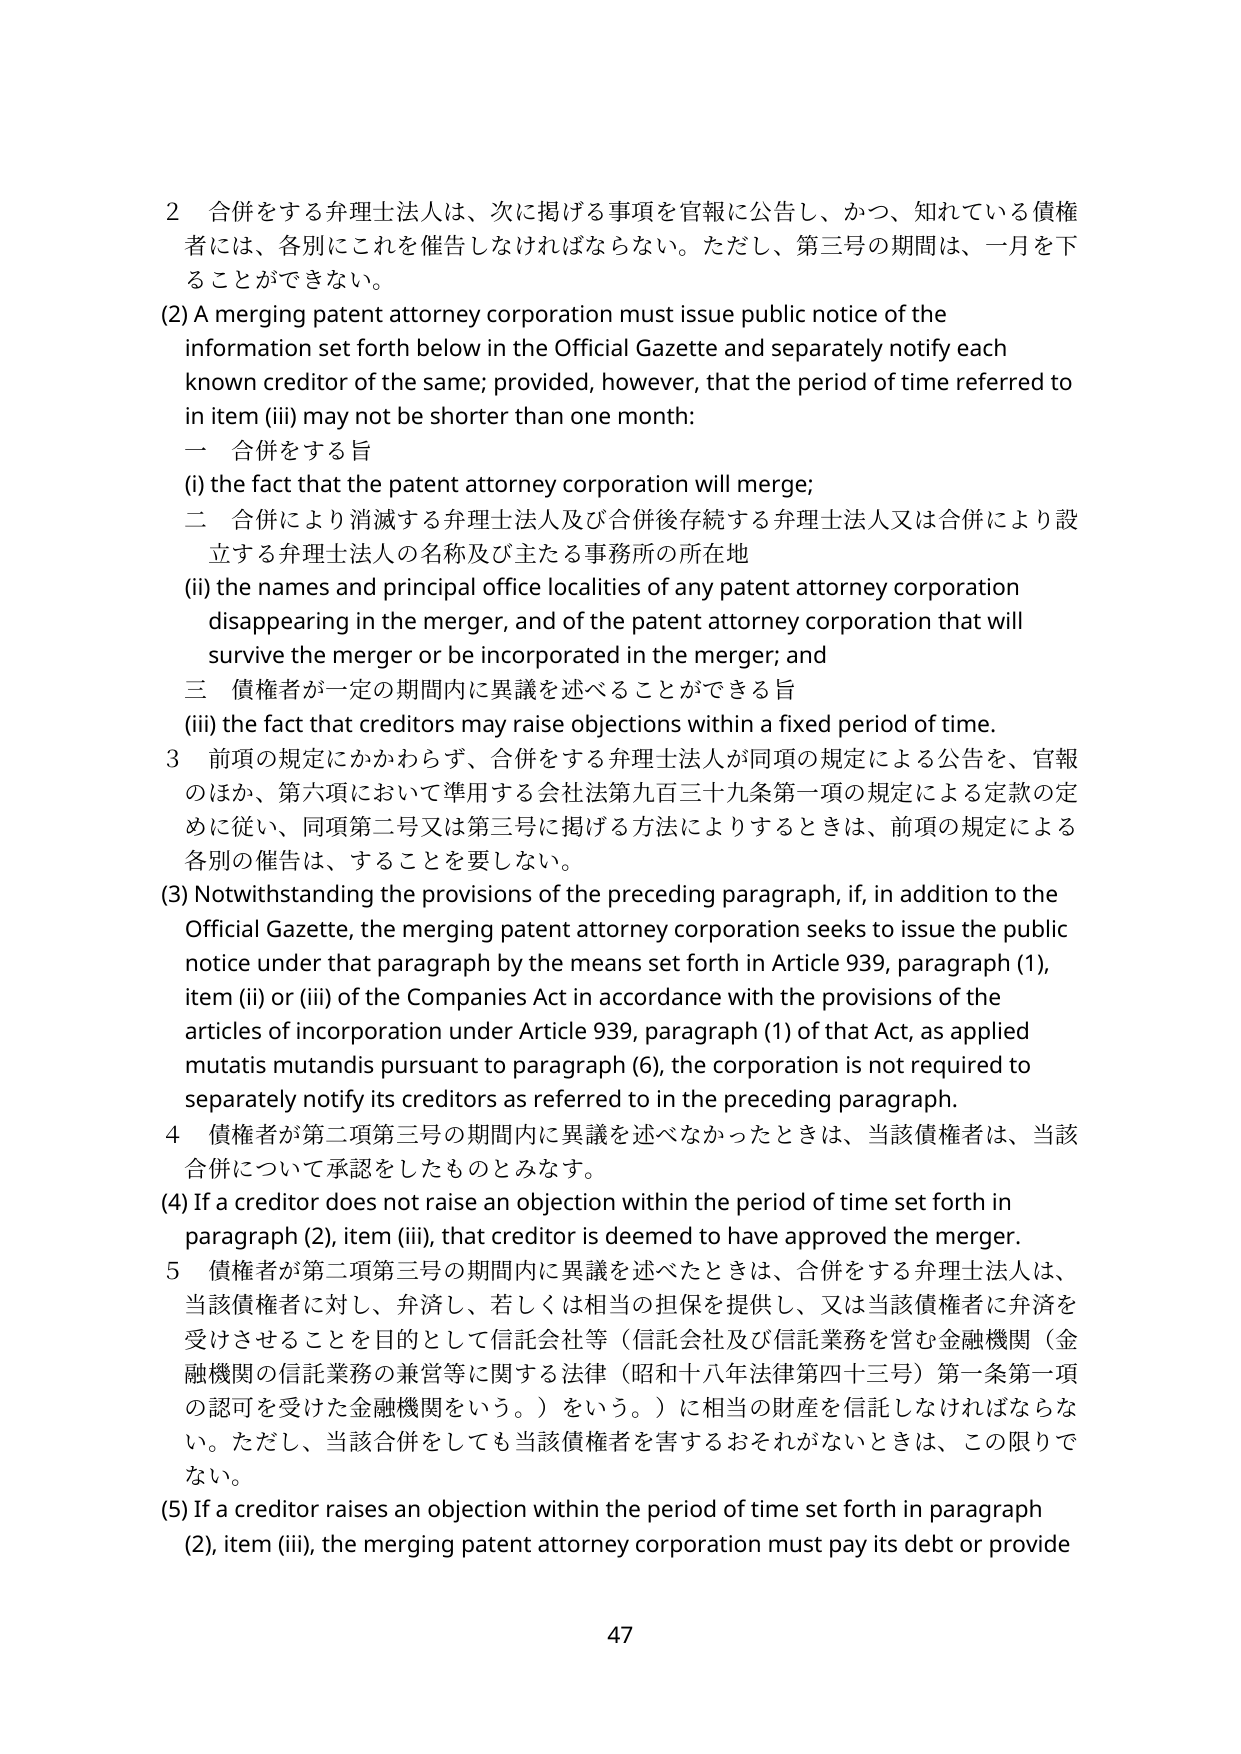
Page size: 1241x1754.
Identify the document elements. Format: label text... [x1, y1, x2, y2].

text (2) A merging patent attorney corporation must issue public notice of the information set forth below in the Official Gazette and separately notify each known creditor of the same; provided, however, that the period of time referred to in item (iii) may not be shorter than one month: [161, 296, 1079, 433]
text (iii) the fact that creditors may raise objections within a fixed period of time. [184, 706, 1079, 740]
text (3) Notwithstanding the provisions of the preceding paragraph, if, in addition to the Official Gazette, the merging patent attorney corporation seeks to issue the public notice under that paragraph by the means set forth in Article 939, paragraph (1), item (ii) or (iii) of the Companies Act in accordance with the provisions of the articles of incorporation under Article 939, paragraph (1) of that Act, as applied mutatis mutandis pursuant to paragraph (6), the corporation is not required to separately notify its creditors as referred to in the preceding paragraph. [161, 877, 1079, 1116]
text ４ 債権者が第二項第三号の期間内に異議を述べなかったときは、当該債権者は、当該合併について承認をしたものとみなす。 [161, 1116, 1079, 1184]
text 一 合併をする旨 [184, 433, 1079, 467]
text ５ 債権者が第二項第三号の期間内に異議を述べたときは、合併をする弁理士法人は、当該債権者に対し、弁済し、若しくは相当の担保を提供し、又は当該債権者に弁済を受けさせることを目的として信託会社等（信託会社及び信託業務を営む金融機関（金融機関の信託業務の兼営等に関する法律（昭和十八年法律第四十三号）第一条第一項の認可を受けた金融機関をいう。）をいう。）に相当の財産を信託しなければならない。ただし、当該合併をしても当該債権者を害するおそれがないときは、この限りでない。 [161, 1253, 1079, 1492]
text 二 合併により消滅する弁理士法人及び合併後存続する弁理士法人又は合併により設立する弁理士法人の名称及び主たる事務所の所在地 [184, 501, 1079, 569]
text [161, 1492, 1079, 1560]
text ３ 前項の規定にかかわらず、合併をする弁理士法人が同項の規定による公告を、官報のほか、第六項において準用する会社法第九百三十九条第一項の規定による定款の定めに従い、同項第二号又は第三号に掲げる方法によりするときは、前項の規定による各別の催告は、することを要しない。 [161, 740, 1079, 877]
text (i) the fact that the patent attorney corporation will merge; [184, 467, 1079, 501]
text ２ 合併をする弁理士法人は、次に掲げる事項を官報に公告し、かつ、知れている債権者には、各別にこれを催告しなければならない。ただし、第三号の期間は、一月を下ることができない。 [161, 194, 1079, 296]
text (4) If a creditor does not raise an objection within the period of time set forth in paragraph (2), item (iii), that creditor is deemed to have approved the merger. [161, 1184, 1079, 1253]
text 三 債権者が一定の期間内に異議を述べることができる旨 [184, 672, 1079, 706]
text (ii) the names and principal office localities of any patent attorney corporation disappearing in the merger, and of the patent attorney corporation that will survive the merger or be incorporated in the merger; and [184, 569, 1079, 672]
